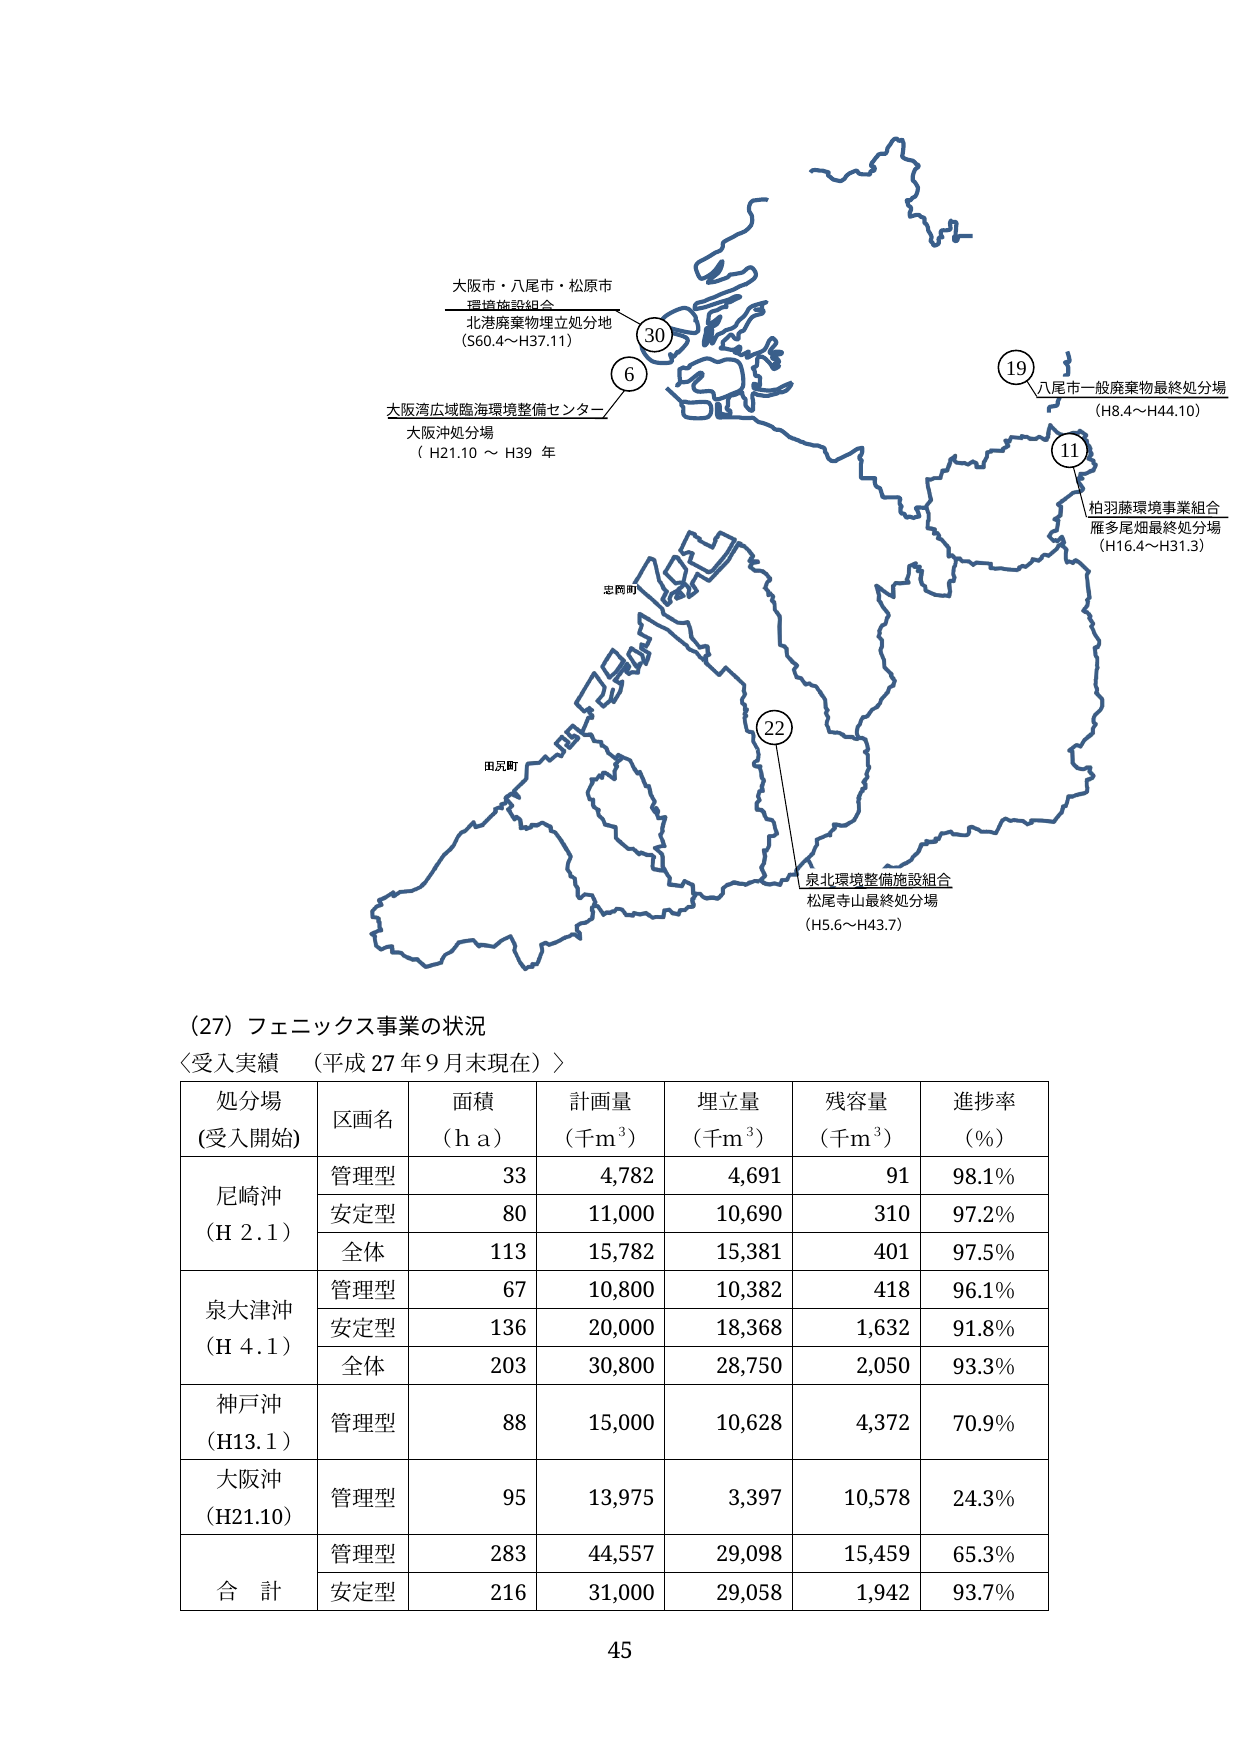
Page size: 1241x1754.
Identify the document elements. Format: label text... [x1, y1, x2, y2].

table_cell 大阪沖 （H21.10） [181, 1460, 317, 1534]
table_cell 管理型 [318, 1385, 408, 1459]
table_cell 24.3％ [921, 1460, 1048, 1534]
table_cell 10,382 [665, 1271, 792, 1308]
text （27）フェニックス事業の状況 [177, 1007, 1092, 1044]
table_cell 10,800 [537, 1271, 664, 1308]
table_cell 33 [409, 1157, 536, 1194]
table_cell 91 [793, 1157, 920, 1194]
table_cell 安定型 [318, 1573, 408, 1610]
table_header 処分場 (受入開始) [181, 1082, 317, 1156]
table_cell 15,000 [537, 1385, 664, 1459]
table_cell 4,691 [665, 1157, 792, 1194]
table_cell 65.3％ [921, 1535, 1048, 1572]
table_cell 29,058 [665, 1573, 792, 1610]
table_cell 18,368 [665, 1309, 792, 1346]
table_cell 神戸沖 （H13.１） [181, 1385, 317, 1459]
table_cell 13,975 [537, 1460, 664, 1534]
table_cell 310 [793, 1195, 920, 1232]
table_cell 113 [409, 1233, 536, 1270]
table_cell 4,782 [537, 1157, 664, 1194]
table_header 埋立量 （千ｍ３） [665, 1082, 792, 1156]
table_cell 88 [409, 1385, 536, 1459]
table_cell 96.1％ [921, 1271, 1048, 1308]
table_cell 283 [409, 1535, 536, 1572]
table_cell 1,942 [793, 1573, 920, 1610]
table_cell 136 [409, 1309, 536, 1346]
table_cell 401 [793, 1233, 920, 1270]
table_cell 44,557 [537, 1535, 664, 1572]
table_cell 管理型 [318, 1271, 408, 1308]
text 〈受入実績 （平成27年９月末現在）〉 [148, 1044, 1092, 1081]
table_cell 1,632 [793, 1309, 920, 1346]
table_header 残容量 （千ｍ３） [793, 1082, 920, 1156]
table_cell 67 [409, 1271, 536, 1308]
table_cell 95 [409, 1460, 536, 1534]
table_cell 31,000 [537, 1573, 664, 1610]
table_cell 10,690 [665, 1195, 792, 1232]
table_cell 20,000 [537, 1309, 664, 1346]
table_cell 418 [793, 1271, 920, 1308]
table_cell 97.2％ [921, 1195, 1048, 1232]
table_header 区画名 [318, 1082, 408, 1156]
table_cell 15,459 [793, 1535, 920, 1572]
table_cell 4,372 [793, 1385, 920, 1459]
table_cell 28,750 [665, 1347, 792, 1384]
table_cell 98.1％ [921, 1157, 1048, 1194]
table_cell 10,628 [665, 1385, 792, 1459]
table_cell 3,397 [665, 1460, 792, 1534]
table_cell 安定型 [318, 1309, 408, 1346]
table_cell 管理型 [318, 1157, 408, 1194]
table_cell 70.9％ [921, 1385, 1048, 1459]
table_cell 91.8％ [921, 1309, 1048, 1346]
table_header 計画量 （千ｍ３） [537, 1082, 664, 1156]
table_cell 管理型 [318, 1535, 408, 1572]
table_cell 80 [409, 1195, 536, 1232]
table_cell 尼崎沖 （H２.１） [181, 1157, 317, 1270]
table_cell 93.3％ [921, 1347, 1048, 1384]
picture [686, 411, 708, 416]
table_cell 11,000 [537, 1195, 664, 1232]
table_header 進捗率 （％） [921, 1082, 1048, 1156]
table_cell 30,800 [537, 1347, 664, 1384]
table_cell 15,381 [665, 1233, 792, 1270]
table_cell 97.5％ [921, 1233, 1048, 1270]
table_cell 管理型 [318, 1460, 408, 1534]
table_cell 泉大津沖 （H４.１） [181, 1271, 317, 1384]
table_cell 15,782 [537, 1233, 664, 1270]
picture [351, 411, 1119, 988]
table_cell 93.7％ [921, 1573, 1048, 1610]
table_cell 全体 [318, 1233, 408, 1270]
table_cell 合 計 [181, 1535, 317, 1610]
table_cell 10,578 [793, 1460, 920, 1534]
table_cell 安定型 [318, 1195, 408, 1232]
table_header 面積 （ｈａ） [409, 1082, 536, 1156]
table_cell 216 [409, 1573, 536, 1610]
table_cell 全体 [318, 1347, 408, 1384]
table_cell 2,050 [793, 1347, 920, 1384]
table_cell 203 [409, 1347, 536, 1384]
table_cell 29,098 [665, 1535, 792, 1572]
